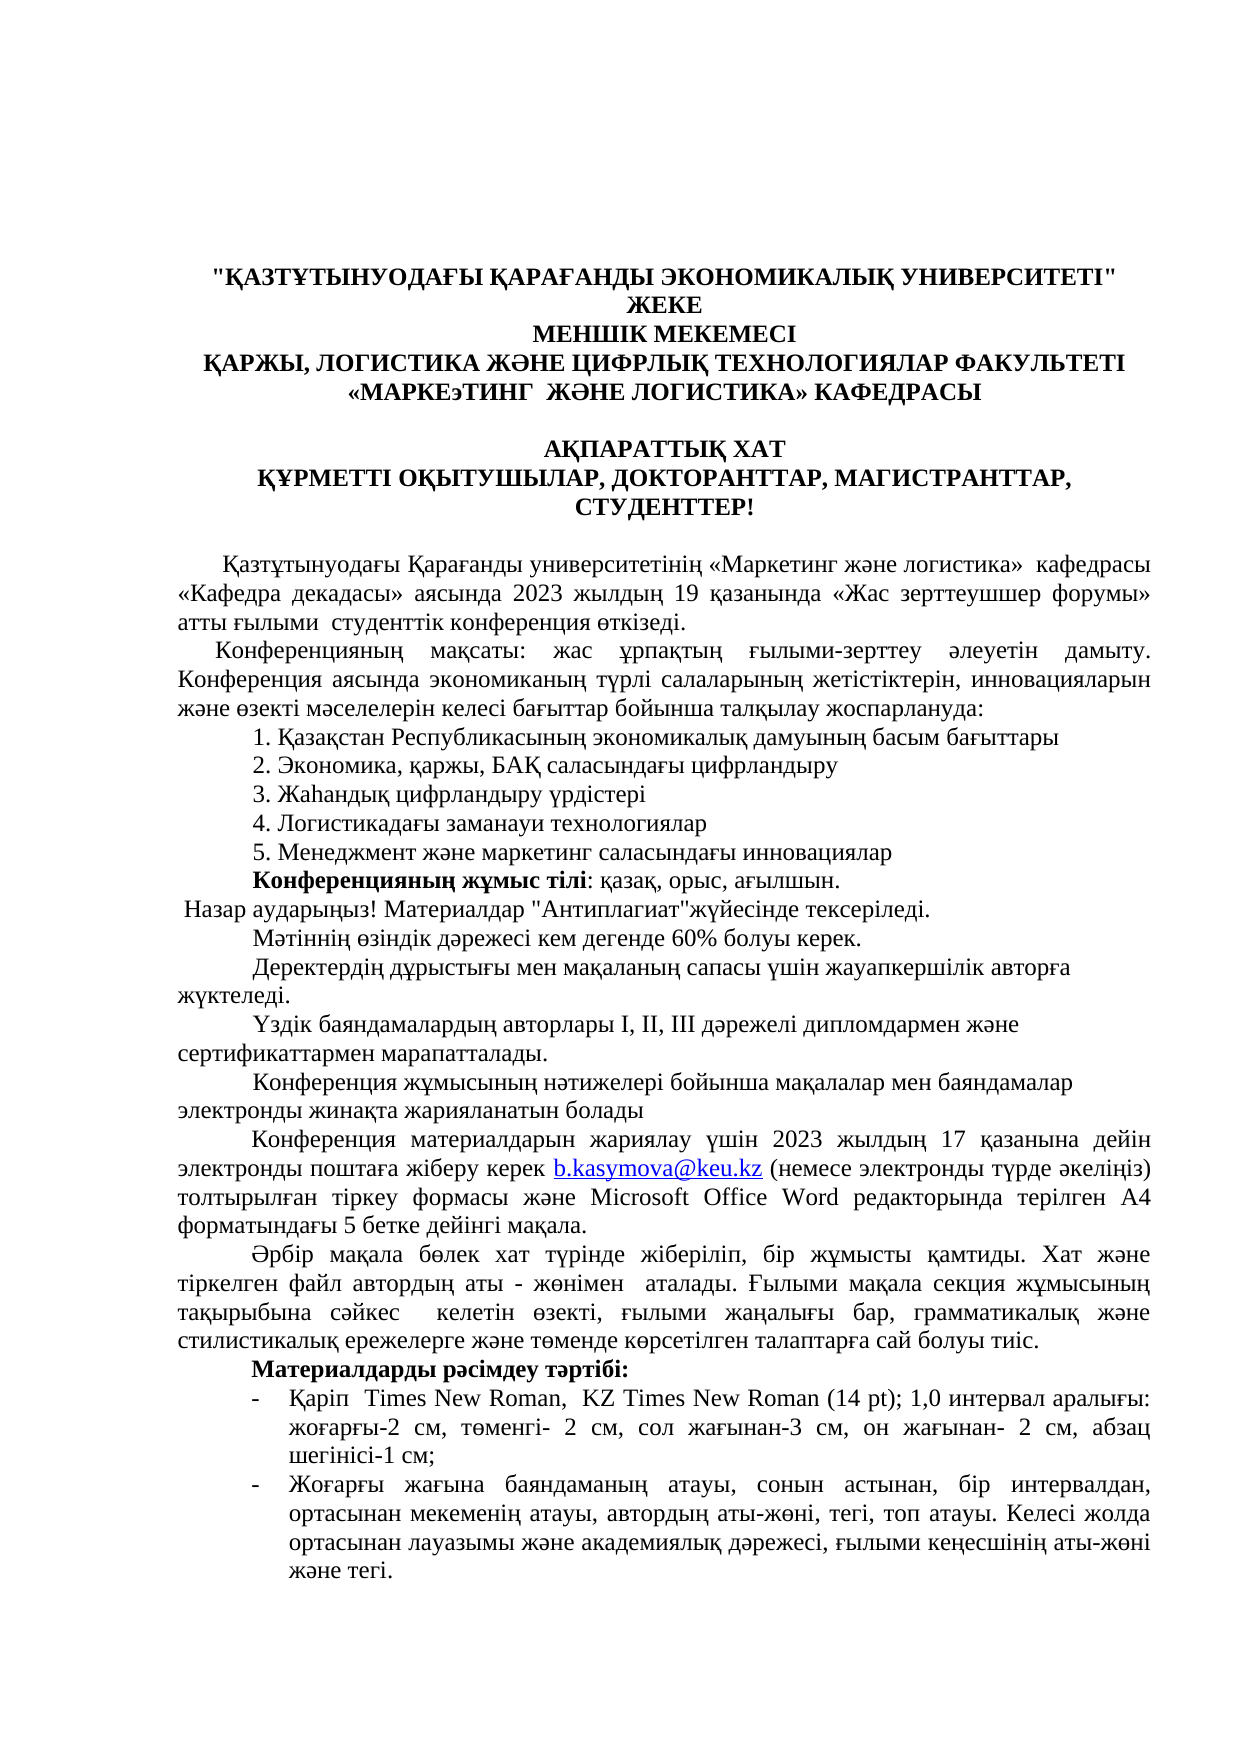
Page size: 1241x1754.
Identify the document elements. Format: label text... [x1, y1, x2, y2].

list Жоғарғы жағына баяндаманың атауы, сонын астынан, бір интервалдан, ортасынан мекеменің атауы, автордың аты-жөні, тегі, топ атауы. Келесі жолда ортасынан лауазымы және академиялық дәрежесі, ғылыми кеңесшінің аты-жөні және тегі. [251, 1469, 1152, 1584]
text жүктеледі. [177, 981, 1152, 1009]
text Конференцияның мақсаты: жас ұрпақтың ғылыми-зерттеу әлеуетін дамыту. Конференция аясында экономиканың түрлі салаларының жетістіктерін, инновацияларын және өзекті мәселелерін келесі бағыттар бойынша талқылау жоспарлануда: [177, 636, 1152, 722]
text ҚҰРМЕТТІ ОҚЫТУШЫЛАР, ДОКТОРАНТТАР, МАГИСТРАНТТАР, СТУДЕНТТЕР! [177, 463, 1152, 521]
text Конференция жұмысының нәтижелері бойынша мақалалар мен баяндамалар электронды жинақта жарияланатын болады [177, 1067, 1152, 1124]
list Деректердің дұрыстығы мен мақаланың сапасы үшін жауапкершілік авторға [252, 952, 1152, 981]
list Конференцияның жұмыс тілі: қазақ, орыс, ағылшын. [177, 866, 1152, 894]
list Конференция материалдарын жариялау үшін 2023 жылдың 17 қазанына дейін электронды поштаға жіберу керек b.kasymova@keu.kz (немесе электронды түрде әкеліңіз) толтырылған тіркеу формасы және Microsoft Office Word редакторында терілген А4 форматындағы 5 бетке дейінгі мақала. [177, 1124, 1152, 1239]
text Қазтұтынуодағы Қарағанды университетінің «Маркетинг және логистика» кафедрасы «Кафедра декадасы» аясында 2023 жылдың 19 қазанында «Жас зерттеушшер форумы» атты ғылыми студенттік конференция өткізеді. [177, 549, 1152, 636]
list 5. Менеджмент және маркетинг саласындағы инновациялар [252, 837, 1152, 866]
list 3. Жаһандық цифрландыру үрдістері [252, 779, 1152, 808]
list Мәтіннің өзіндік дәрежесі кем дегенде 60% болуы керек. [252, 923, 1152, 952]
text Назар аударыңыз! Материалдар "Антиплагиат"жүйесінде тексеріледі. [177, 894, 1152, 923]
text сертификаттармен марапатталады. [177, 1038, 1152, 1067]
text АҚПАРАТТЫҚ ХАТ [177, 434, 1152, 463]
list Материалдарды рәсімдеу тәртібі: [177, 1354, 1152, 1383]
list 2. Экономика, қаржы, БАҚ саласындағы цифрландыру [252, 751, 1152, 779]
list Әрбір мақала бөлек хат түрінде жіберіліп, бір жұмысты қамтиды. Хат және тіркелген файл автордың аты - жөнімен аталады. Ғылыми мақала секция жұмысының тақырыбына сәйкес келетін өзекті, ғылыми жаңалығы бар, грамматикалық және стилистикалық ережелерге және төменде көрсетілген талаптарға сай болуы тиіс. [177, 1239, 1152, 1354]
list 4. Логистикадағы заманауи технологиялар [252, 808, 1152, 837]
text ҚАРЖЫ, ЛОГИСТИКА ЖӘНЕ ЦИФРЛЫҚ ТЕХНОЛОГИЯЛАР ФАКУЛЬТЕТІ «МАРКЕэТИНГ ЖӘНЕ ЛОГИСТИКА» КАФЕДРАСЫ [177, 348, 1152, 406]
text "ҚАЗТҰТЫНУОДАҒЫ ҚАРАҒАНДЫ ЭКОНОМИКАЛЫҚ УНИВЕРСИТЕТІ" ЖЕКЕ [177, 262, 1152, 319]
text МЕНШІК МЕКЕМЕСІ [177, 319, 1152, 348]
list Қаріп Times New Roman, KZ Times New Roman (14 pt); 1,0 интервал аралығы: жоғарғы-2 см, төменгі- 2 см, сол жағынан-3 см, он жағынан- 2 см, абзац шегінісі-1 см; [251, 1383, 1152, 1469]
list 1. Қазақстан Республикасының экономикалық дамуының басым бағыттары [252, 722, 1152, 751]
list Үздік баяндамалардың авторлары I, II, III дәрежелі дипломдармен және [252, 1009, 1152, 1038]
